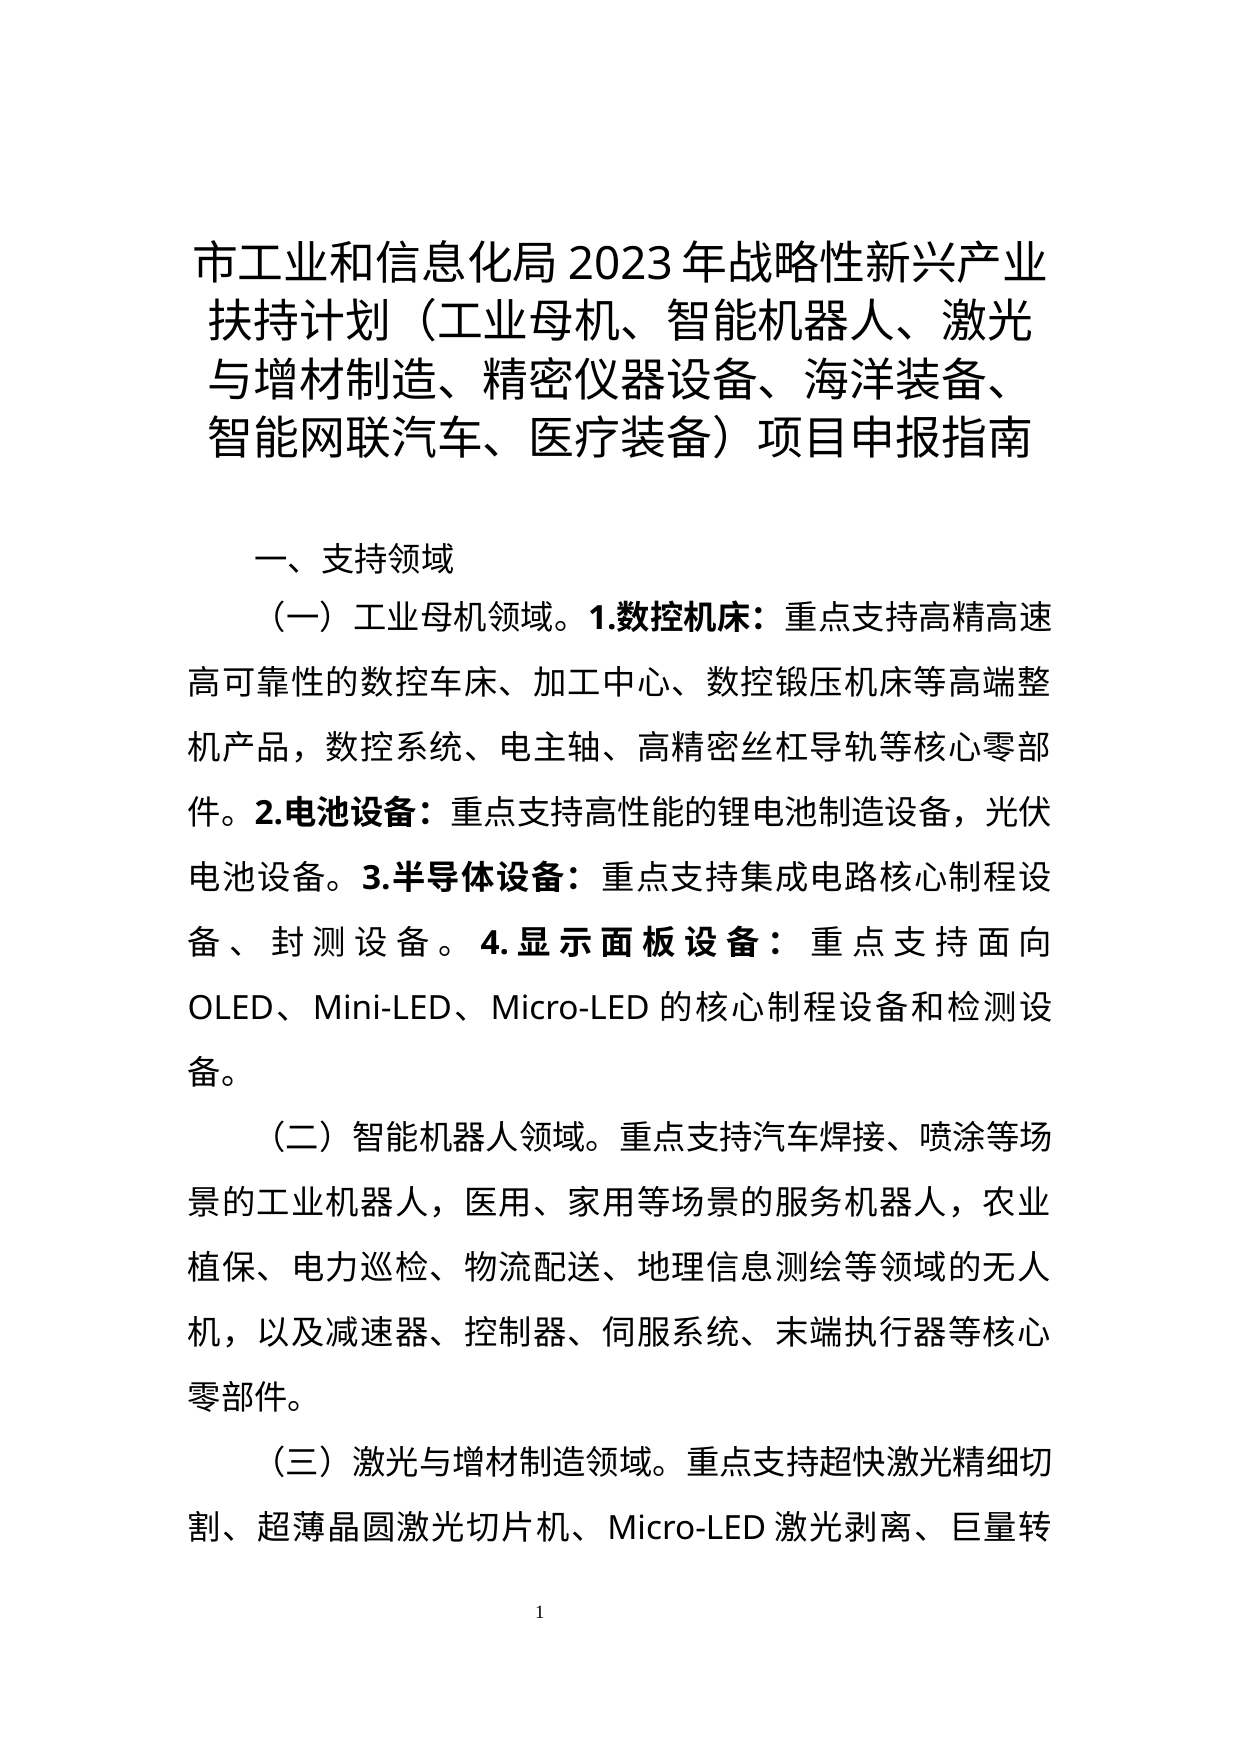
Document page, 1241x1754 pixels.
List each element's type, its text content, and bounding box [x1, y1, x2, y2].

text （一）工业母机领域。1.数控机床：重点支持高精高速高可靠性的数控车床、加工中心、数控锻压机床等高端整机产品，数控系统、电主轴、高精密丝杠导轨等核心零部件。2.电池设备：重点支持高性能的锂电池制造设备，光伏电池设备。3.半导体设备：重点支持集成电路核心制程设备、封测设备。4.显示面板设备：重点支持面向OLED、Mini-LED、Micro-LED的核心制程设备和检测设备。 [187, 583, 1053, 1103]
list 一、支持领域 [187, 524, 1053, 583]
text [187, 1428, 1053, 1558]
text 市工业和信息化局2023年战略性新兴产业扶持计划（工业母机、智能机器人、激光与增材制造、精密仪器设备、海洋装备、智能网联汽车、医疗装备）项目申报指南 [187, 233, 1053, 466]
text （二）智能机器人领域。重点支持汽车焊接、喷涂等场景的工业机器人，医用、家用等场景的服务机器人，农业植保、电力巡检、物流配送、地理信息测绘等领域的无人机，以及减速器、控制器、伺服系统、末端执行器等核心零部件。 [187, 1103, 1053, 1428]
